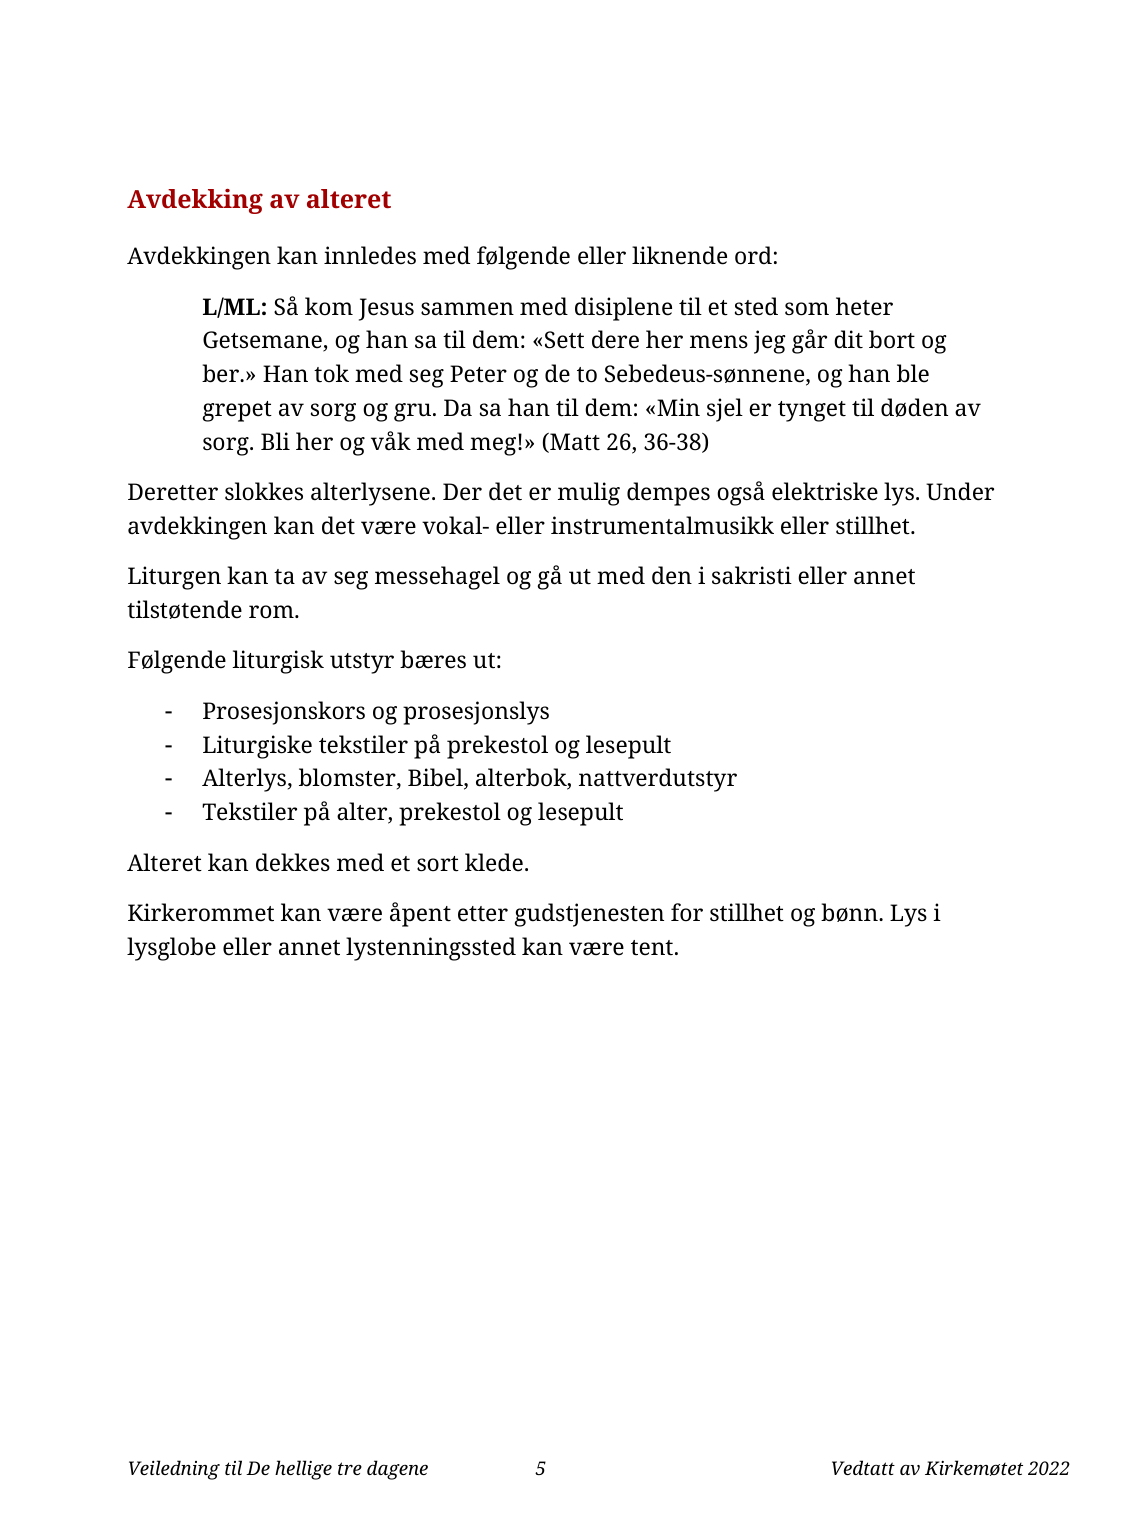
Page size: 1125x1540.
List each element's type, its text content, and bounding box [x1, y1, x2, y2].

text Liturgen kan ta av seg messehagel og gå ut med den i sakristi eller annet tilstøtende rom. [127, 560, 998, 625]
text Følgende liturgisk utstyr bæres ut: [127, 644, 998, 676]
text Kirkerommet kan være åpent etter gudstjenesten for stillhet og bønn. Lys i lysglobe eller annet lystenningssted kan være tent. [127, 897, 998, 962]
text Avdekkingen kan innledes med følgende eller liknende ord: [127, 240, 998, 272]
text Deretter slokkes alterlysene. Der det er mulig dempes også elektriske lys. Under avdekkingen kan det være vokal- eller instrumentalmusikk eller stillhet. [127, 476, 998, 541]
list Alterlys, blomster, Bibel, alterbok, nattverdutstyr [164, 762, 998, 794]
text Alteret kan dekkes med et sort klede. [127, 847, 998, 878]
subtitle Avdekking av alteret [127, 181, 998, 215]
list Prosesjonskors og prosesjonslys [164, 695, 998, 726]
text L/ML: Så kom Jesus sammen med disiplene til et sted som heter Getsemane, og han sa til dem: «Sett dere her mens jeg går dit bort og ber.» Han tok med seg Peter og de to Sebedeus-sønnene, og han ble grepet av sorg og gru. Da sa han til dem: «Min sjel er tynget til døden av sorg. Bli her og våk med meg!» (Matt 26, 36-38) [202, 291, 998, 457]
list Tekstiler på alter, prekestol og lesepult [164, 796, 998, 827]
list Liturgiske tekstiler på prekestol og lesepult [164, 729, 998, 760]
